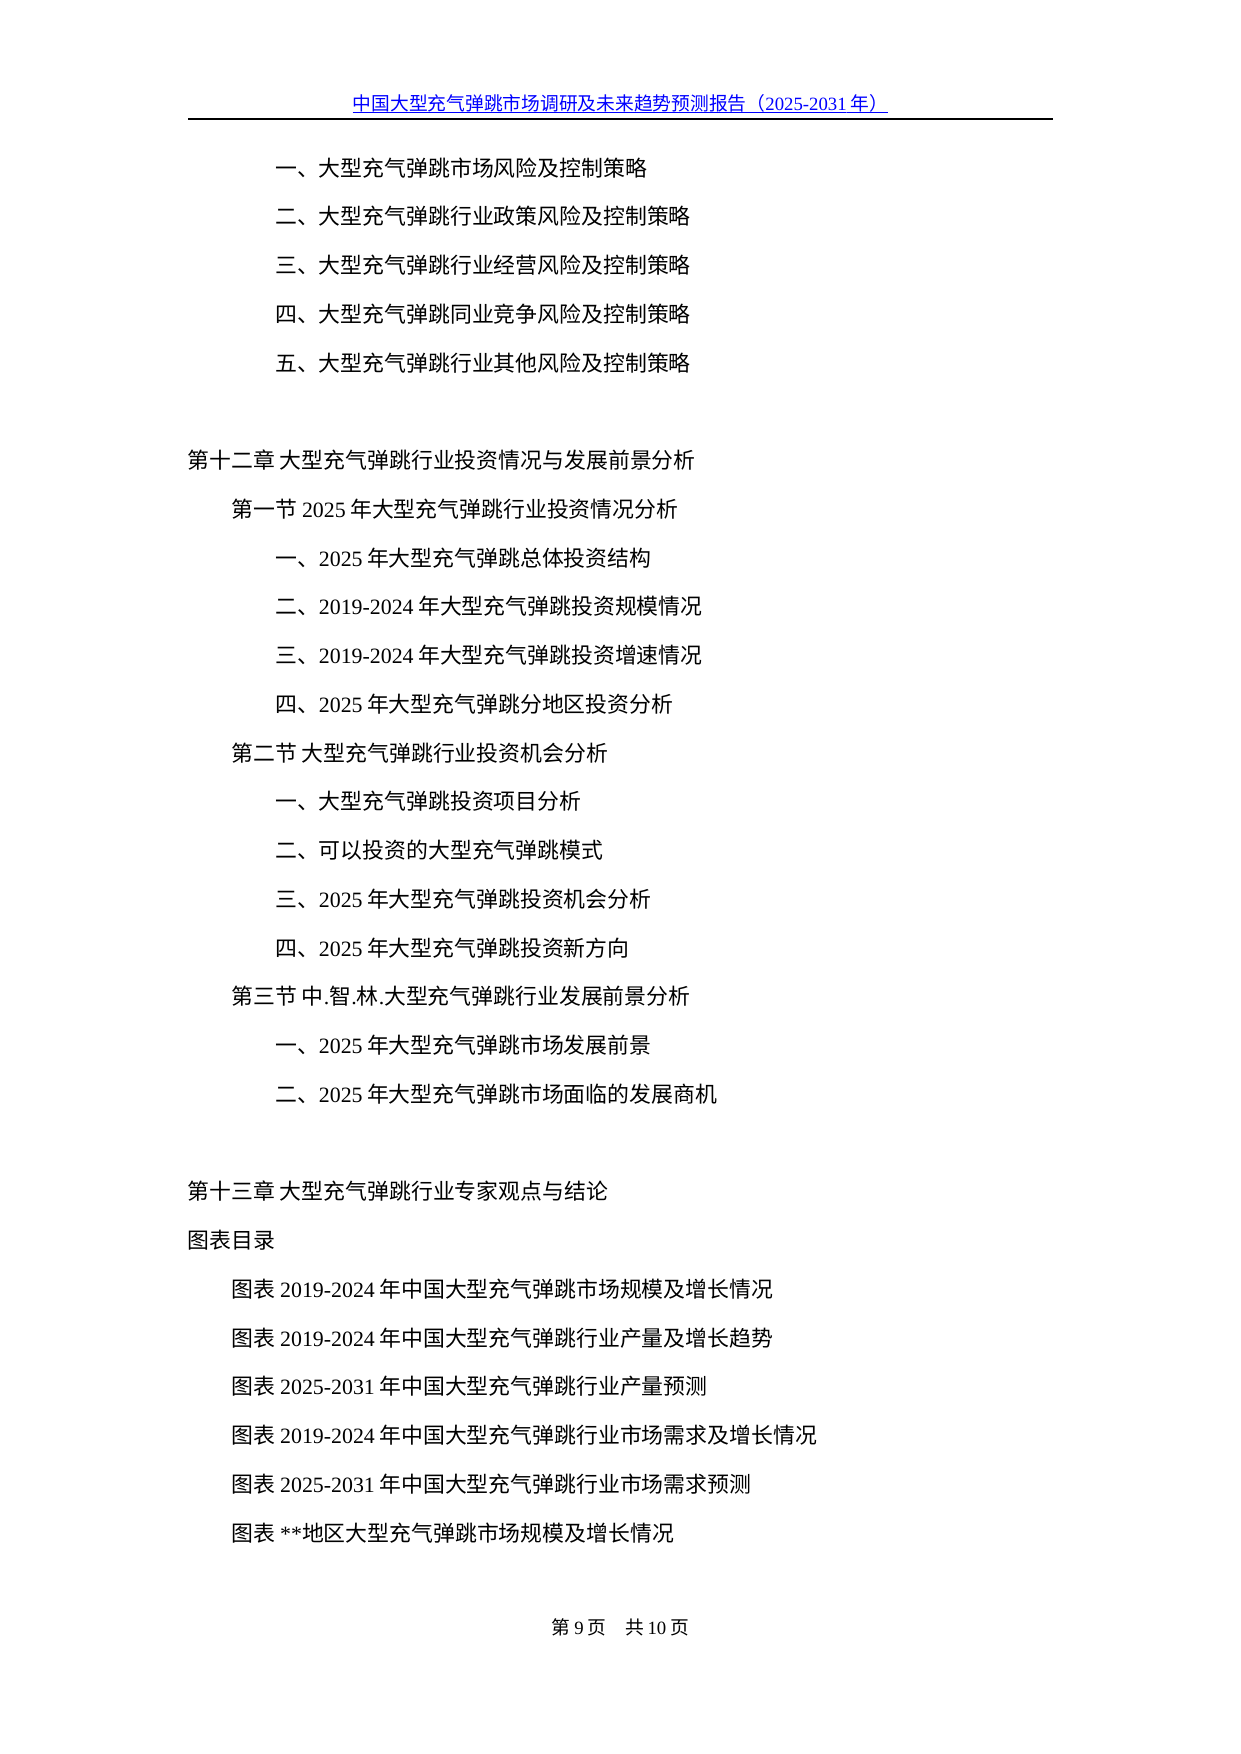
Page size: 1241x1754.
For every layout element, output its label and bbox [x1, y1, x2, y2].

text [187, 150, 1053, 1548]
